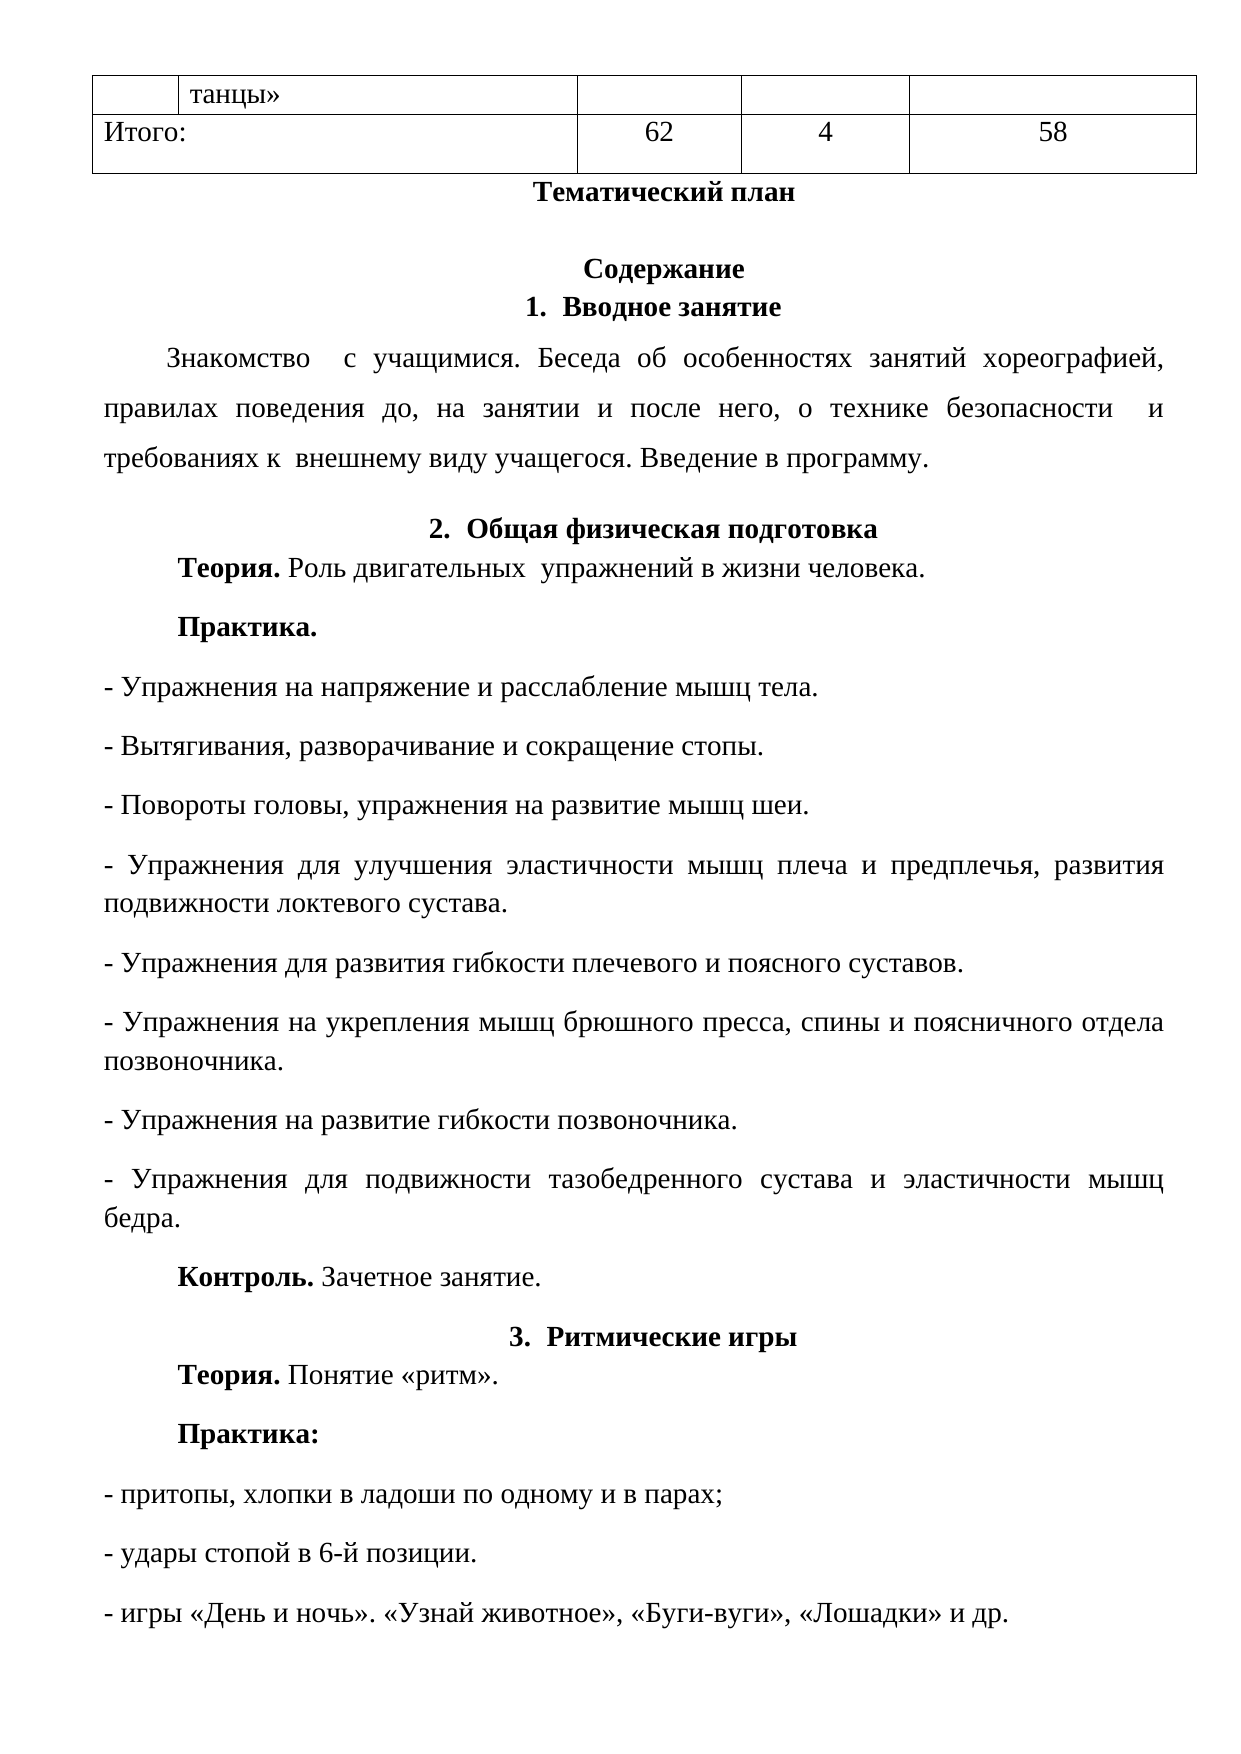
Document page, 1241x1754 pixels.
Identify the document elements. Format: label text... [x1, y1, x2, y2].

list Общая физическая подготовка [141, 511, 1165, 545]
text Тематический план [103, 174, 1165, 207]
text Теория. Роль двигательных упражнений в жизни человека. [103, 550, 1165, 583]
list Вводное занятие [141, 289, 1165, 323]
text - Упражнения для улучшения эластичности мышц плеча и предплечья, развития подвижности локтевого сустава. [103, 847, 1165, 919]
table_cell 21 [578, 76, 741, 113]
text Теория. Понятие «ритм». [103, 1357, 1165, 1391]
text Практика: [103, 1417, 1165, 1450]
table_cell 1 [742, 76, 909, 113]
table_cell 58 [910, 115, 1196, 173]
text - Упражнения для развития гибкости плечевого и поясного суставов. [103, 945, 1165, 978]
text - Повороты головы, упражнения на развитие мышц шеи. [103, 787, 1165, 821]
table_cell 62 [578, 115, 741, 173]
table_cell 20 [910, 76, 1196, 113]
text - Упражнения для подвижности тазобедренного сустава и эластичности мышц бедра. [103, 1161, 1165, 1233]
text Контроль. Зачетное занятие. [103, 1259, 1165, 1293]
text - Упражнения на развитие гибкости позвоночника. [103, 1102, 1165, 1136]
text - Вытягивания, разворачивание и сокращение стопы. [103, 728, 1165, 762]
table_cell 4 [93, 76, 178, 113]
text - притопы, хлопки в ладоши по одному и в парах; [103, 1476, 1165, 1509]
text - удары стопой в 6-й позиции. [103, 1535, 1165, 1569]
list Ритмические игры [141, 1319, 1165, 1352]
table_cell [179, 76, 577, 113]
table_cell Итого: [93, 115, 577, 173]
table_cell 4 [742, 115, 909, 173]
text Содержание [103, 251, 1165, 284]
text Практика. [103, 609, 1165, 643]
text Знакомство с учащимися. Беседа об особенностях занятий хореографией, правилах поведения до, на занятии и после него, о технике безопасности и требованиях к внешнему виду учащегося. Введение в программу. [103, 340, 1165, 474]
text - игры «День и ночь». «Узнай животное», «Буги-вуги», «Лошадки» и др. [103, 1595, 1165, 1628]
text - Упражнения на напряжение и расслабление мышц тела. [103, 669, 1165, 702]
text - Упражнения на укрепления мышц брюшного пресса, спины и поясничного отдела позвоночника. [103, 1004, 1165, 1076]
